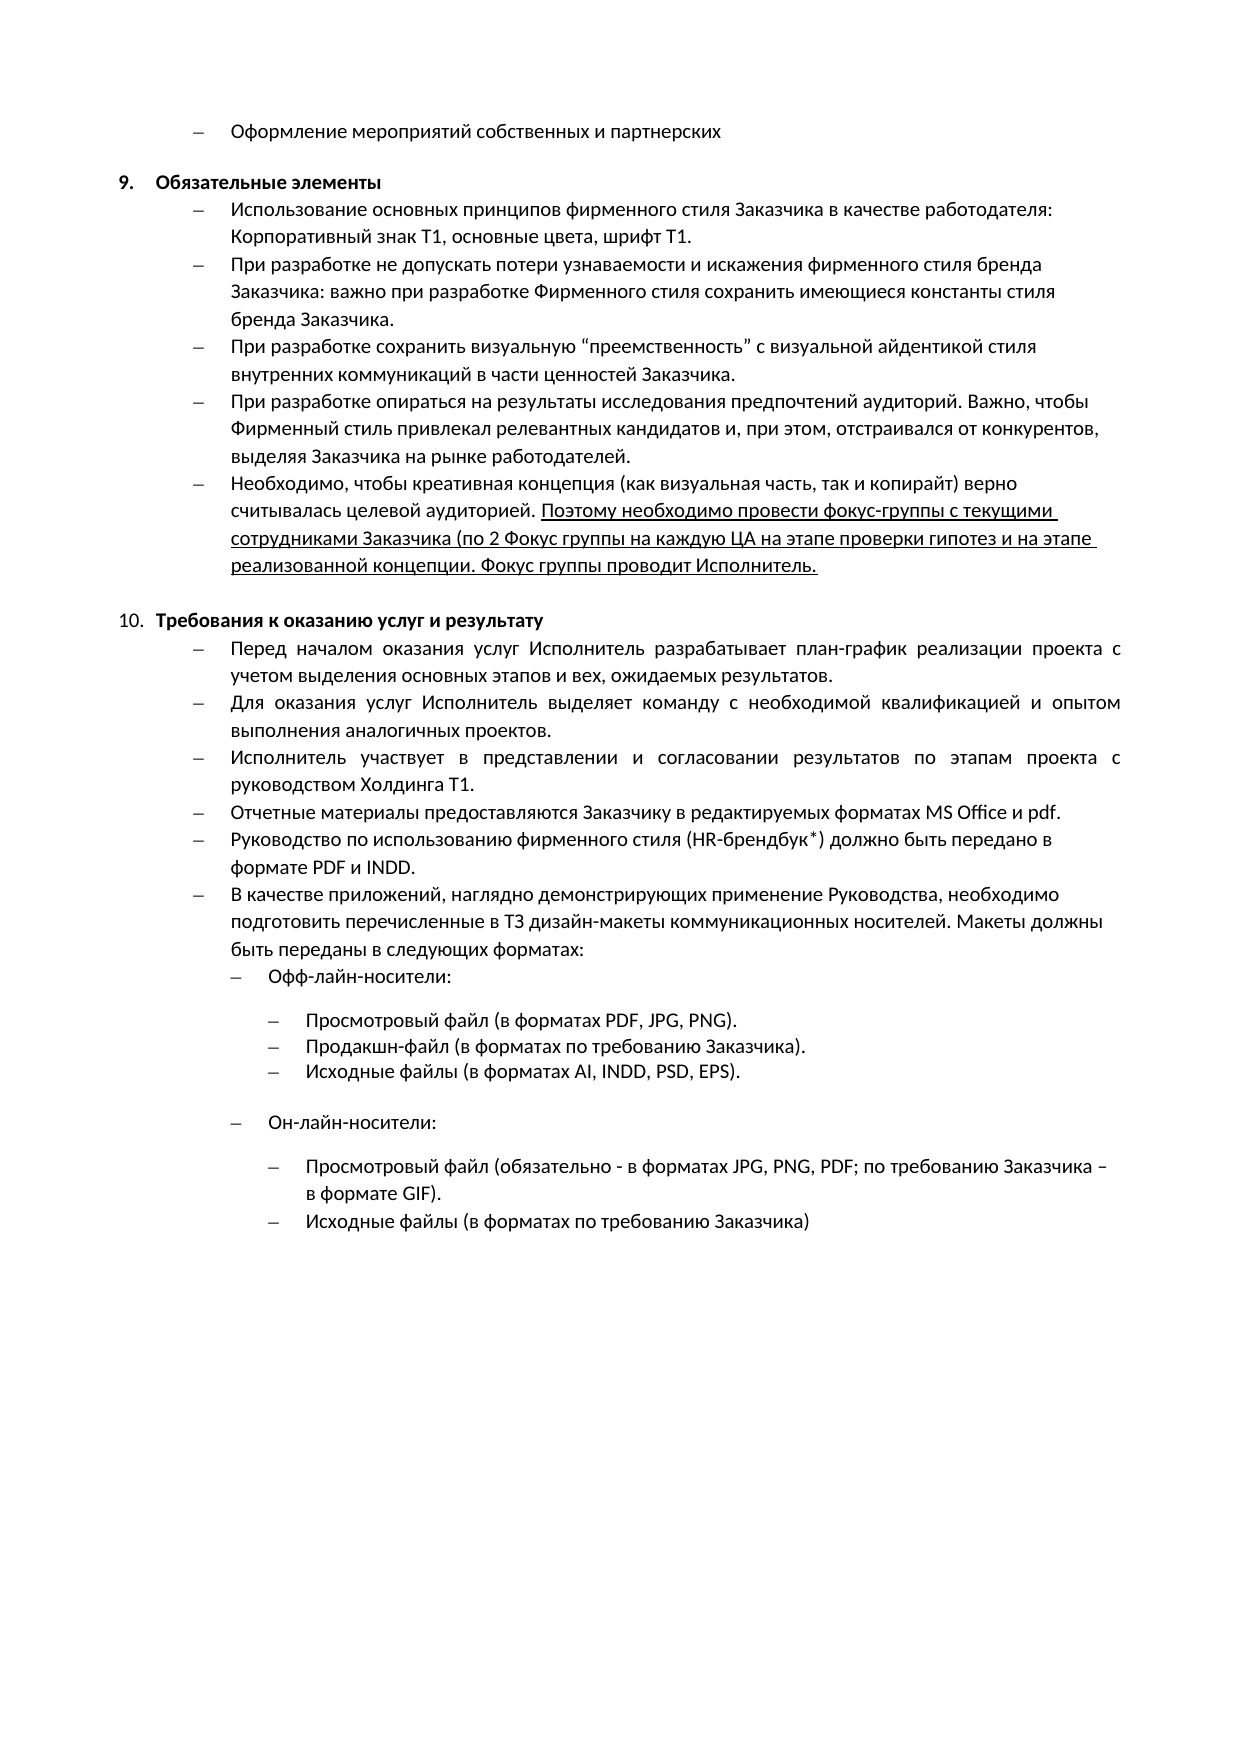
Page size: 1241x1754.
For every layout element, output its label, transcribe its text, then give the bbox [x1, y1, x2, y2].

list Продакшн-файл (в форматах по требованию Заказчика). [268, 1033, 1122, 1058]
list Офф-лайн-носители: [231, 963, 1122, 989]
list В качестве приложений, наглядно демонстрирующих применение Руководства, необходимо подготовить перечисленные в ТЗ дизайн-макеты коммуникационных носителей. Макеты должны быть переданы в следующих форматах: [193, 881, 1122, 961]
list При разработке опираться на результаты исследования предпочтений аудиторий. Важно, чтобы Фирменный стиль привлекал релевантных кандидатов и, при этом, отстраивался от конкурентов, выделяя Заказчика на рынке работодателей. [193, 388, 1122, 468]
list Обязательные элементы [118, 169, 1122, 194]
list Он-лайн-носители: [231, 1109, 1122, 1134]
list Просмотровый файл (в форматах PDF, JPG, PNG). [268, 1007, 1122, 1033]
list Использование основных принципов фирменного стиля Заказчика в качестве работодателя: Корпоративный знак Т1, основные цвета, шрифт Т1. [193, 196, 1122, 249]
list При разработке сохранить визуальную “преемственность” с визуальной айдентикой стиля внутренних коммуникаций в части ценностей Заказчика. [193, 333, 1122, 386]
list Исполнитель участвует в представлении и согласовании результатов по этапам проекта с руководством Холдинга Т1. [193, 744, 1122, 797]
list Для оказания услуг Исполнитель выделяет команду с необходимой квалификацией и опытом выполнения аналогичных проектов. [193, 689, 1122, 742]
list Руководство по использованию фирменного стиля (HR-брендбук*) должно быть передано в формате PDF и INDD. [193, 826, 1122, 879]
list Требования к оказанию услуг и результату [118, 607, 1122, 633]
list Исходные файлы (в форматах AI, INDD, PSD, EPS). [268, 1058, 1122, 1084]
list Необходимо, чтобы креативная концепция (как визуальная часть, так и копирайт) верно считывалась целевой аудиторией. Поэтому необходимо провести фокус-группы с текущими сотрудниками Заказчика (по 2 Фокус группы на каждую ЦА на этапе проверки гипотез и на этапе реализованной концепции. Фокус группы проводит Исполнитель. [193, 470, 1122, 578]
list Отчетные материалы предоставляются Заказчику в редактируемых форматах MS Office и pdf. [193, 799, 1122, 824]
list Исходные файлы (в форматах по требованию Заказчика) [268, 1208, 1122, 1233]
list При разработке не допускать потери узнаваемости и искажения фирменного стиля бренда Заказчика: важно при разработке Фирменного стиля сохранить имеющиеся константы стиля бренда Заказчика. [193, 251, 1122, 331]
list Просмотровый файл (обязательно - в форматах JPG, PNG, PDF; по требованию Заказчика – в формате GIF). [268, 1153, 1122, 1206]
list Оформление мероприятий собственных и партнерских [193, 118, 1122, 143]
list Перед началом оказания услуг Исполнитель разрабатывает план-график реализации проекта с учетом выделения основных этапов и вех, ожидаемых результатов. [193, 635, 1122, 687]
